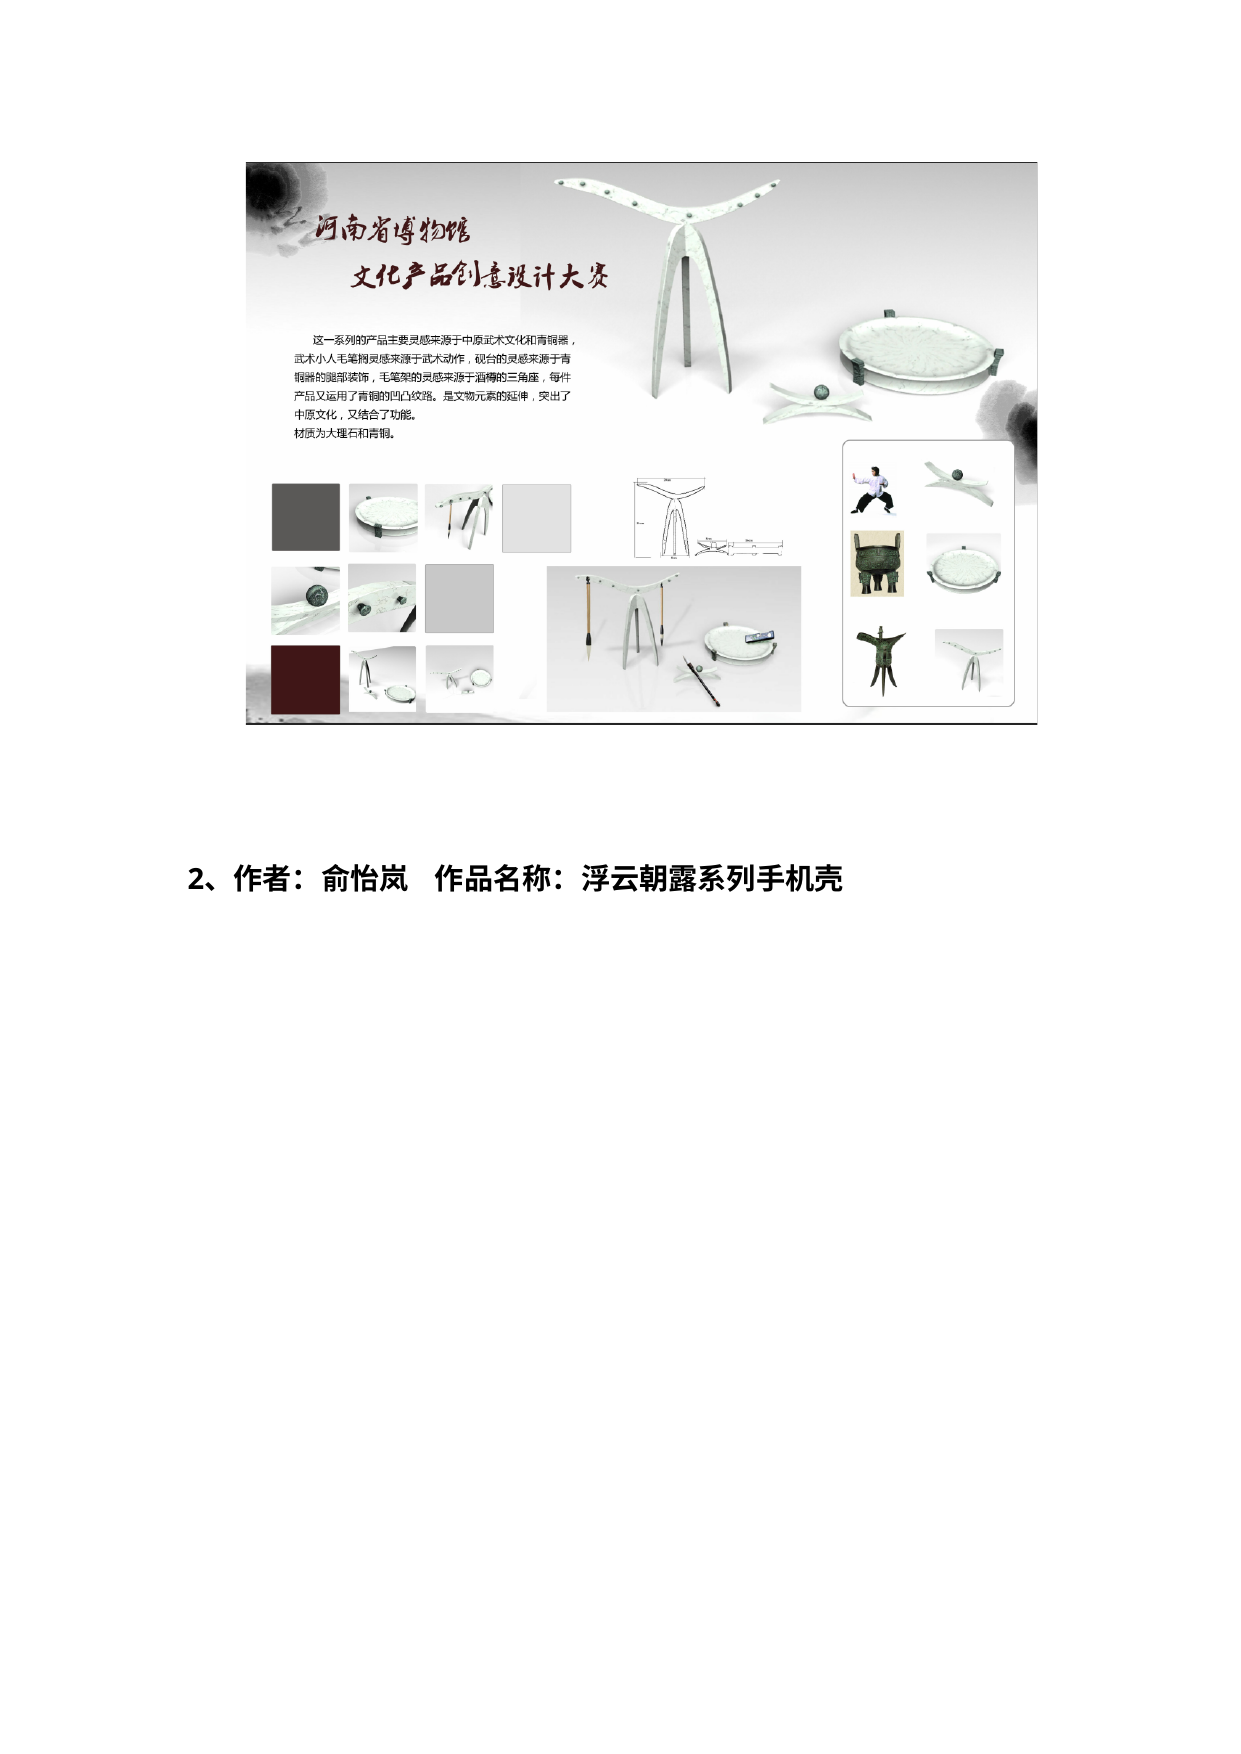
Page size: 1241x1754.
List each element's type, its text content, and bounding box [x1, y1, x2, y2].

picture [245, 162, 1038, 725]
list 作者：俞怡岚 作品名称：浮云朝露系列手机壳 [187, 844, 1053, 909]
